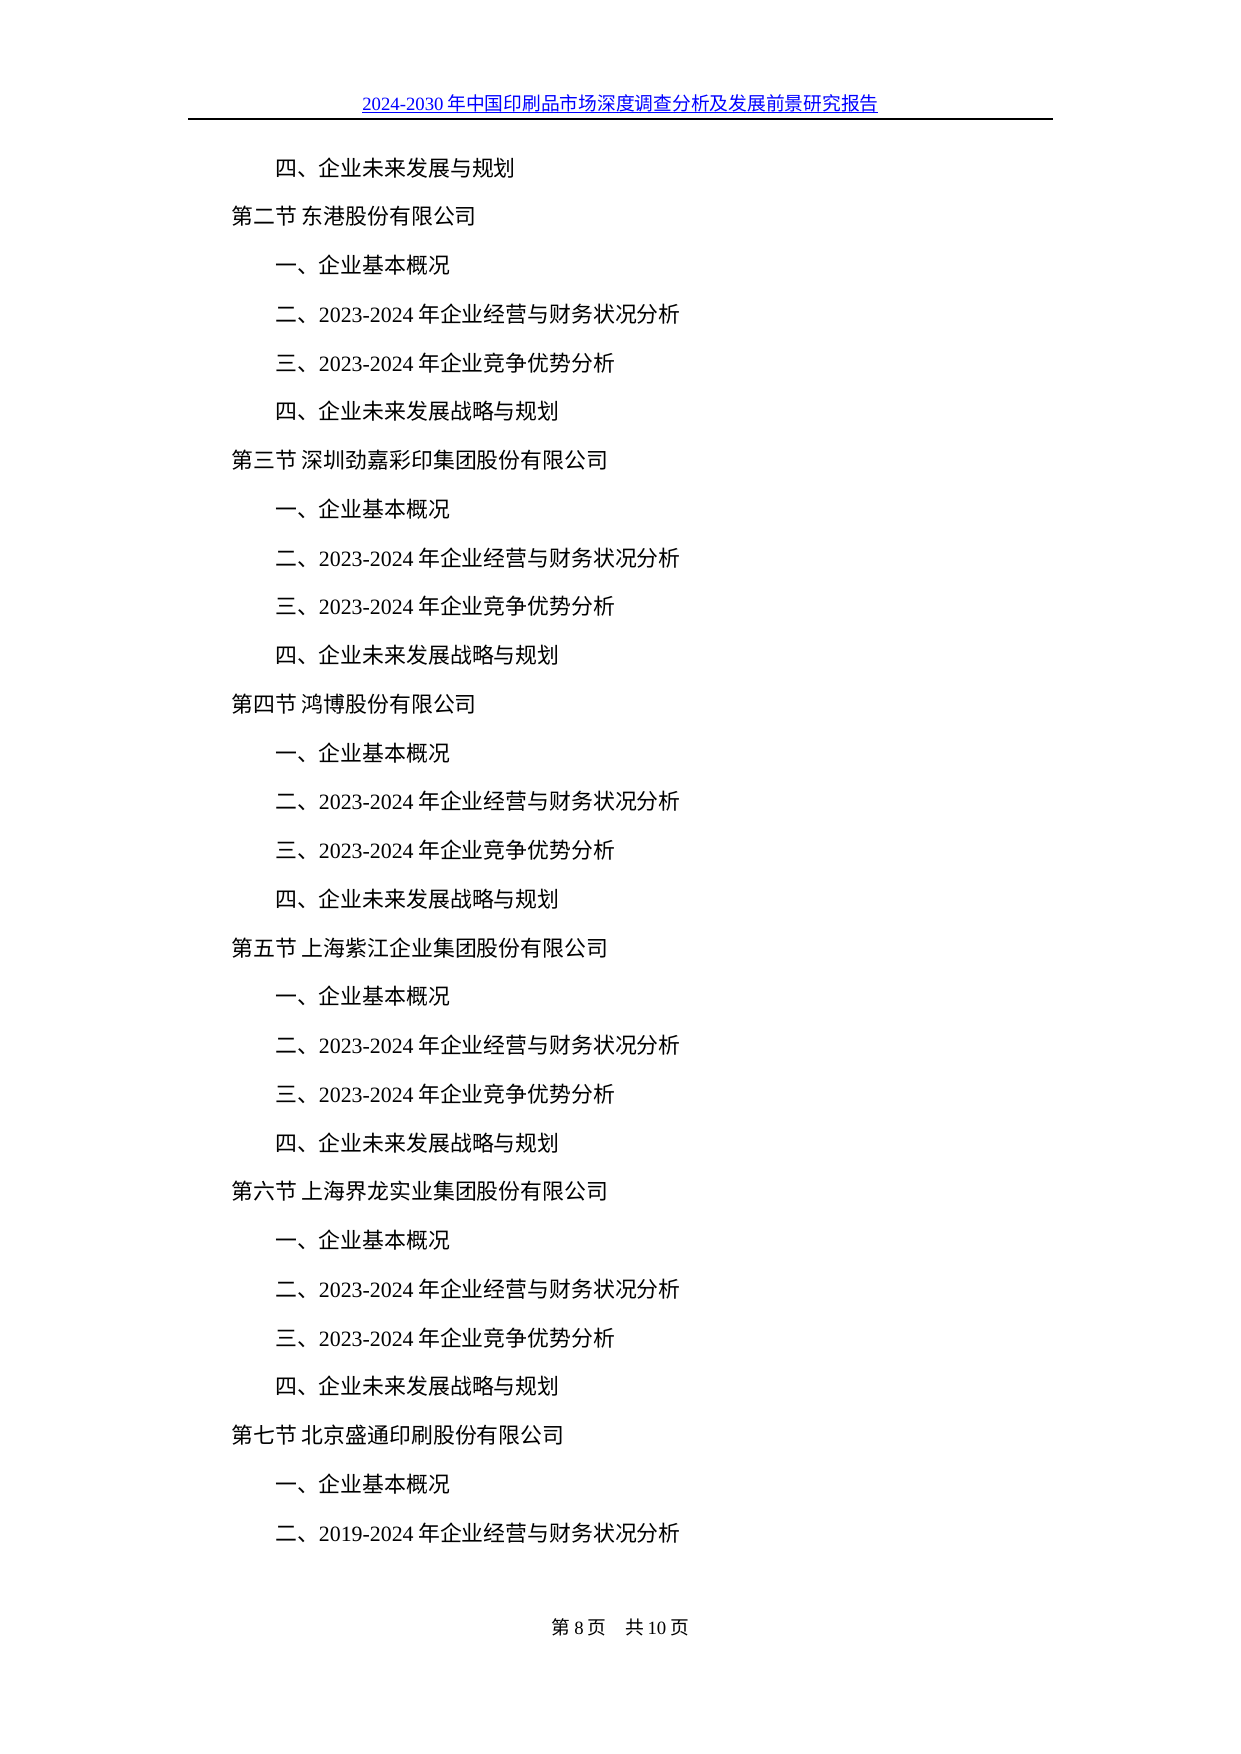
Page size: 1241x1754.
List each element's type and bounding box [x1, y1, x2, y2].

text [187, 150, 1053, 1548]
